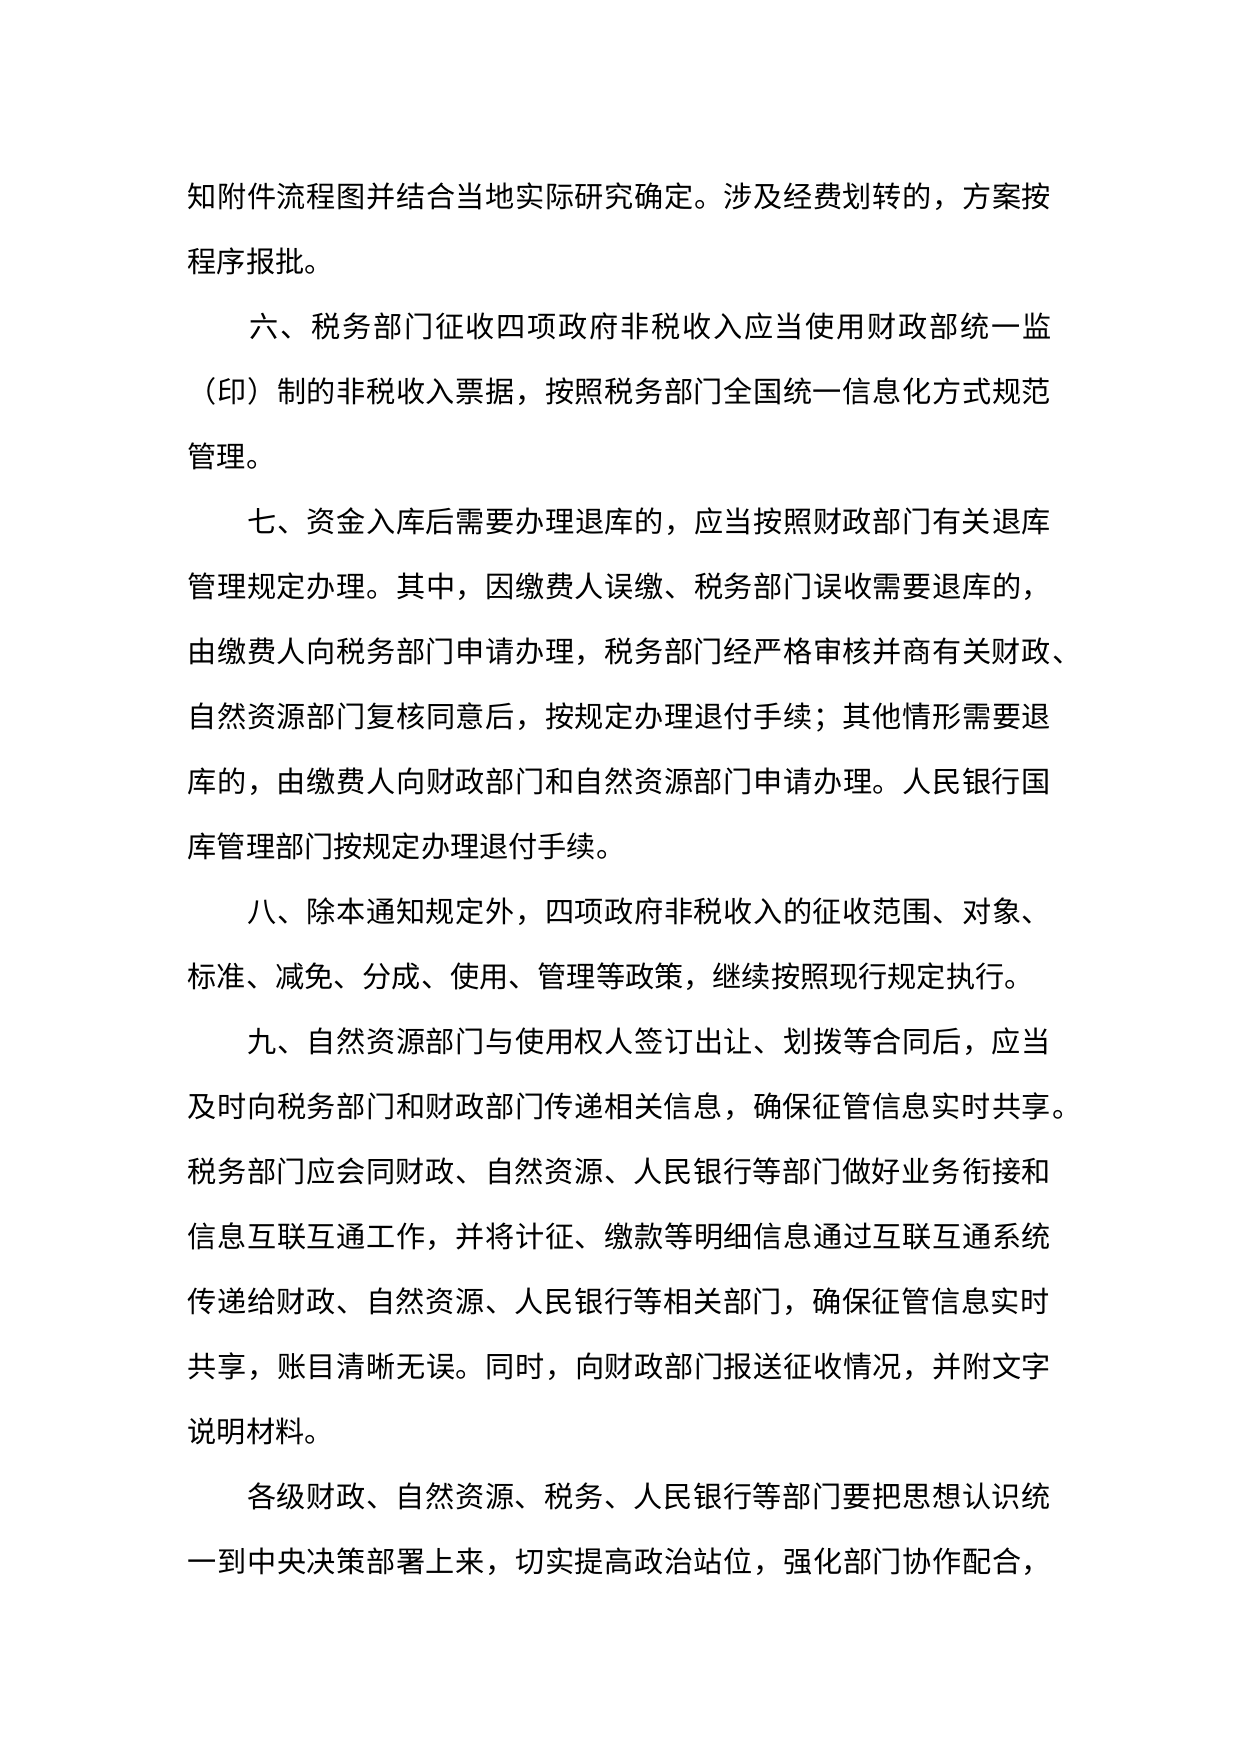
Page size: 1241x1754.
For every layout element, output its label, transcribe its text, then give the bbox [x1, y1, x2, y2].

text 八、除本通知规定外，四项政府非税收入的征收范围、对象、标准、减免、分成、使用、管理等政策，继续按照现行规定执行。 [187, 877, 1053, 1007]
text 六、税务部门征收四项政府非税收入应当使用财政部统一监（印）制的非税收入票据，按照税务部门全国统一信息化方式规范管理。 [187, 292, 1053, 487]
text 九、自然资源部门与使用权人签订出让、划拨等合同后，应当及时向税务部门和财政部门传递相关信息，确保征管信息实时共享。税务部门应会同财政、自然资源、人民银行等部门做好业务衔接和信息互联互通工作，并将计征、缴款等明细信息通过互联互通系统传递给财政、自然资源、人民银行等相关部门，确保征管信息实时共享，账目清晰无误。同时，向财政部门报送征收情况，并附文字说明材料。 [187, 1007, 1053, 1462]
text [187, 1462, 1053, 1592]
text 七、资金入库后需要办理退库的，应当按照财政部门有关退库管理规定办理。其中，因缴费人误缴、税务部门误收需要退库的，由缴费人向税务部门申请办理，税务部门经严格审核并商有关财政、自然资源部门复核同意后，按规定办理退付手续；其他情形需要退库的，由缴费人向财政部门和自然资源部门申请办理。人民银行国库管理部门按规定办理退付手续。 [187, 487, 1053, 877]
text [187, 162, 1053, 292]
